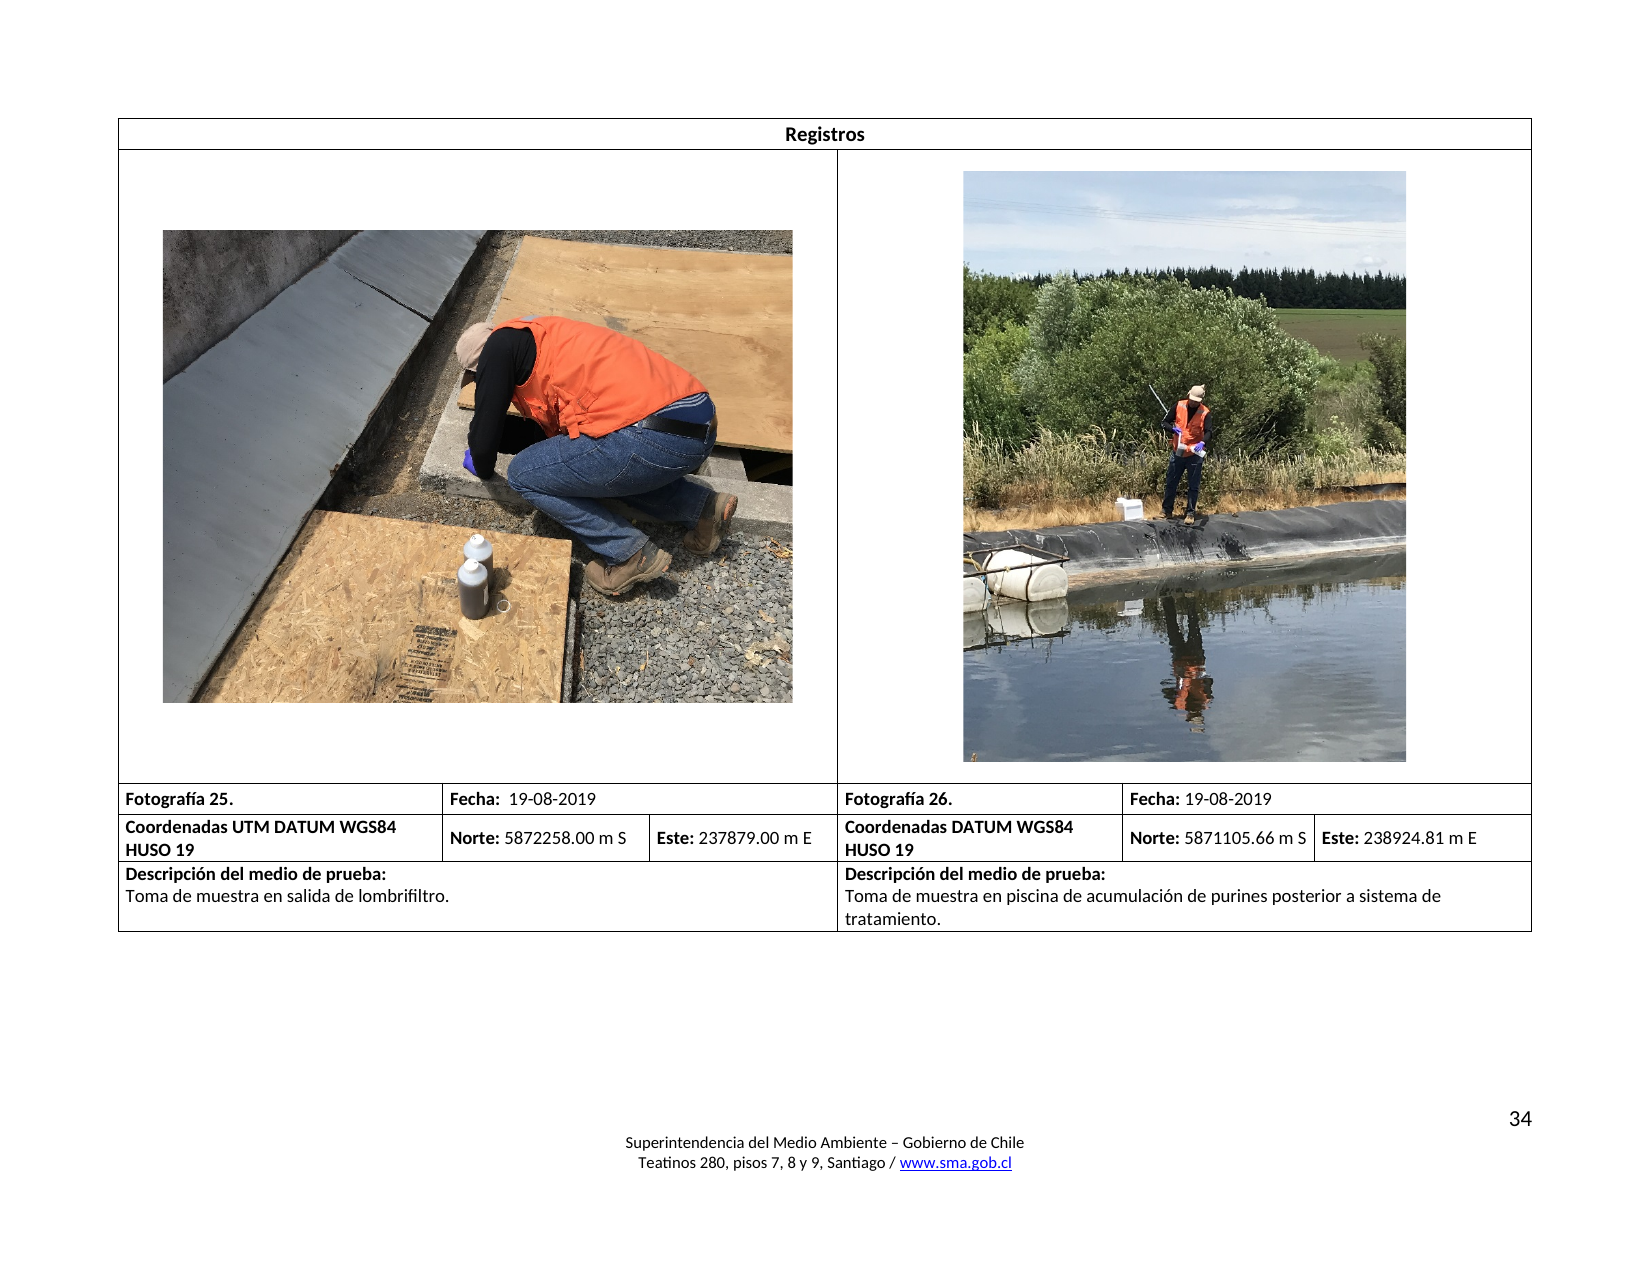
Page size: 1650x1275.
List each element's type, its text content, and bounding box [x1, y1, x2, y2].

table_cell Fecha: 19-08-2019 [1123, 784, 1531, 814]
table_cell Fotografía 25. [119, 784, 442, 814]
table_cell Norte: 5872258.00 m S [443, 815, 649, 861]
table_cell Coordenadas DATUM WGS84 HUSO 19 [838, 815, 1122, 861]
table_cell [838, 150, 1531, 783]
table_header Registros [119, 119, 1531, 149]
table_cell [119, 150, 837, 783]
table_cell Este: 238924.81 m E [1315, 815, 1531, 861]
picture [162, 230, 793, 703]
table_cell Este: 237879.00 m E [650, 815, 837, 861]
table_cell Descripción del medio de prueba: Toma de muestra en piscina de acumulación de purines posterior a sistema de tratamiento. [838, 862, 1531, 931]
table_cell Descripción del medio de prueba: Toma de muestra en salida de lombrifiltro. [119, 862, 837, 931]
table_cell Coordenadas UTM DATUM WGS84 HUSO 19 [119, 815, 442, 861]
table_cell Fotografía 26. [838, 784, 1122, 814]
picture [963, 171, 1407, 762]
table_cell Norte: 5871105.66 m S [1123, 815, 1314, 861]
table_cell Fecha: 19-08-2019 [443, 784, 837, 814]
